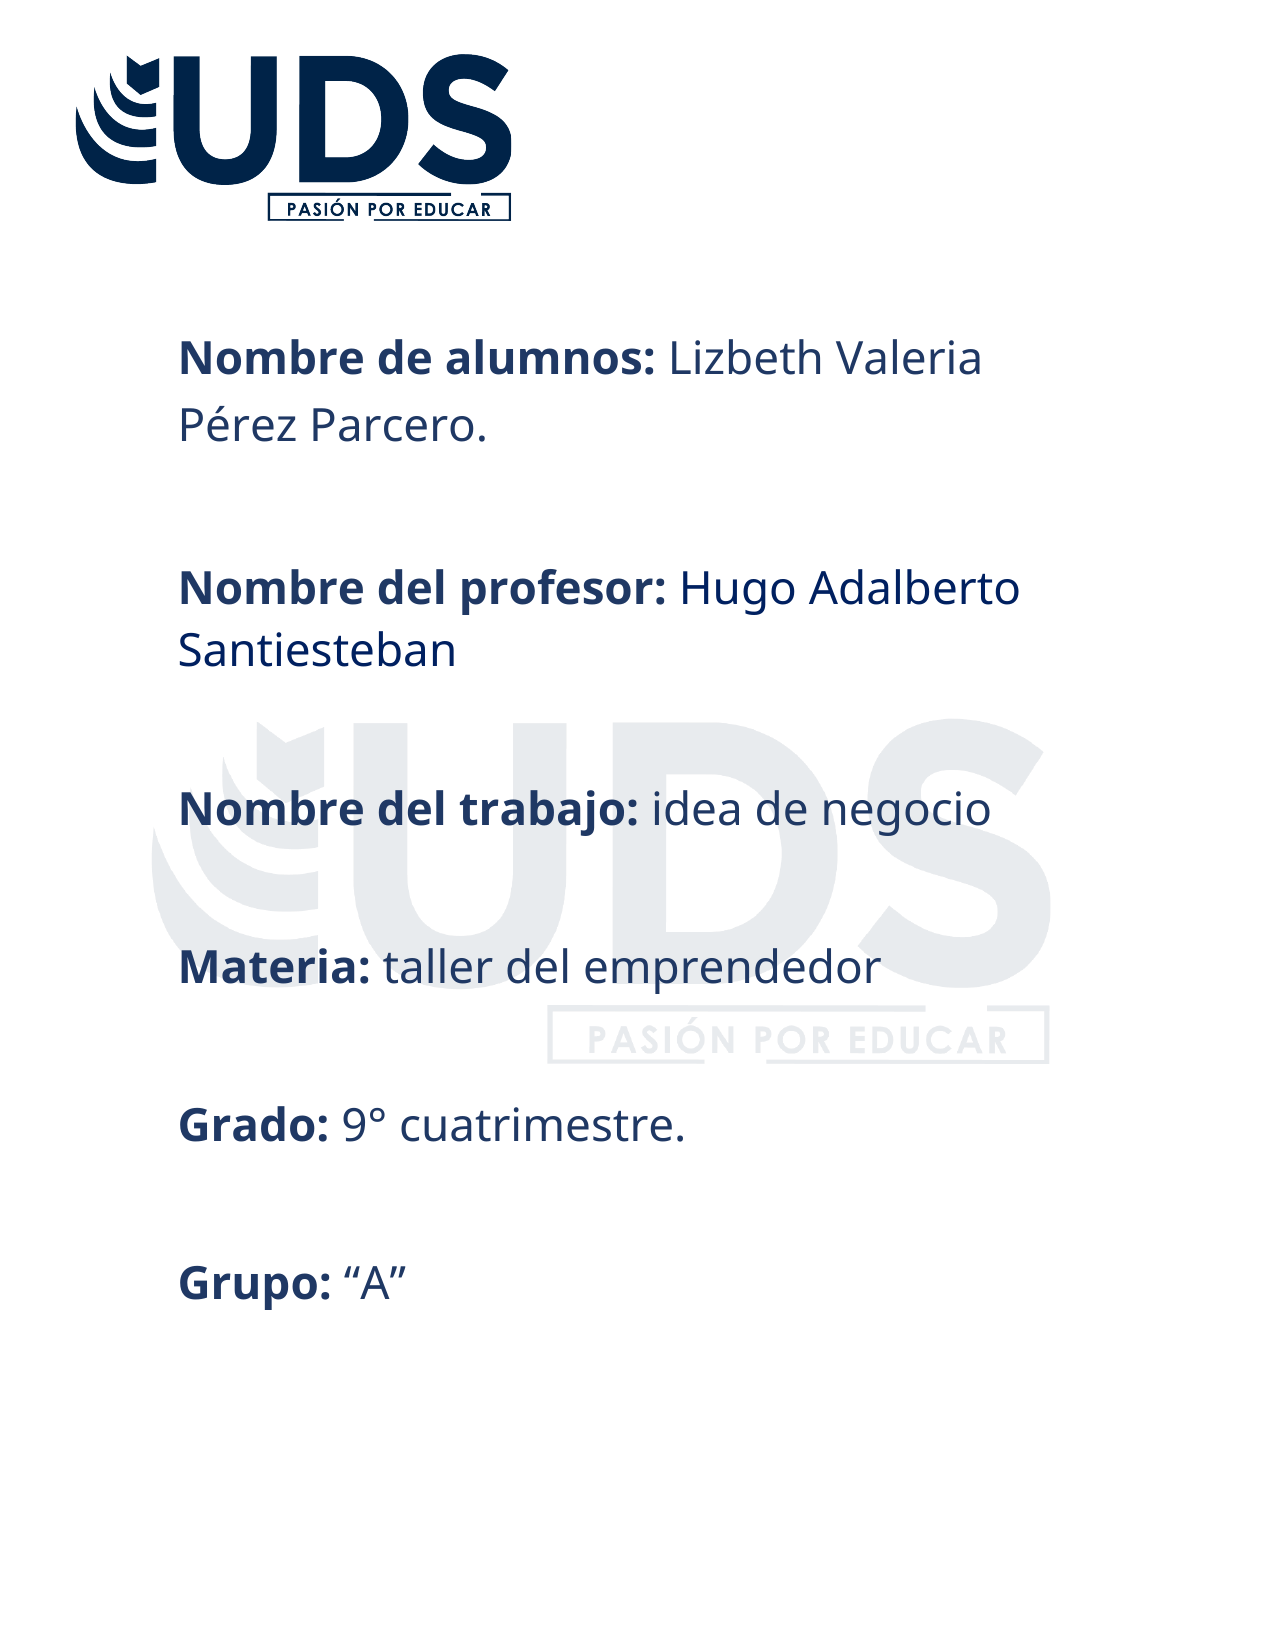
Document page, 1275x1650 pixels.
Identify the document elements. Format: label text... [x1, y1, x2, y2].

text Grupo: “A” [177, 1250, 1098, 1313]
text Nombre del profesor: Hugo Adalberto Santiesteban [177, 555, 1098, 680]
picture [65, 54, 512, 221]
picture [130, 718, 1051, 1064]
text Nombre de alumnos: Lizbeth Valeria Pérez Parcero. [177, 325, 1098, 455]
text Materia: taller del emprendedor [177, 934, 1098, 996]
text Grado: 9° cuatrimestre. [177, 1092, 1098, 1154]
text Nombre del trabajo: idea de negocio [177, 776, 1098, 838]
